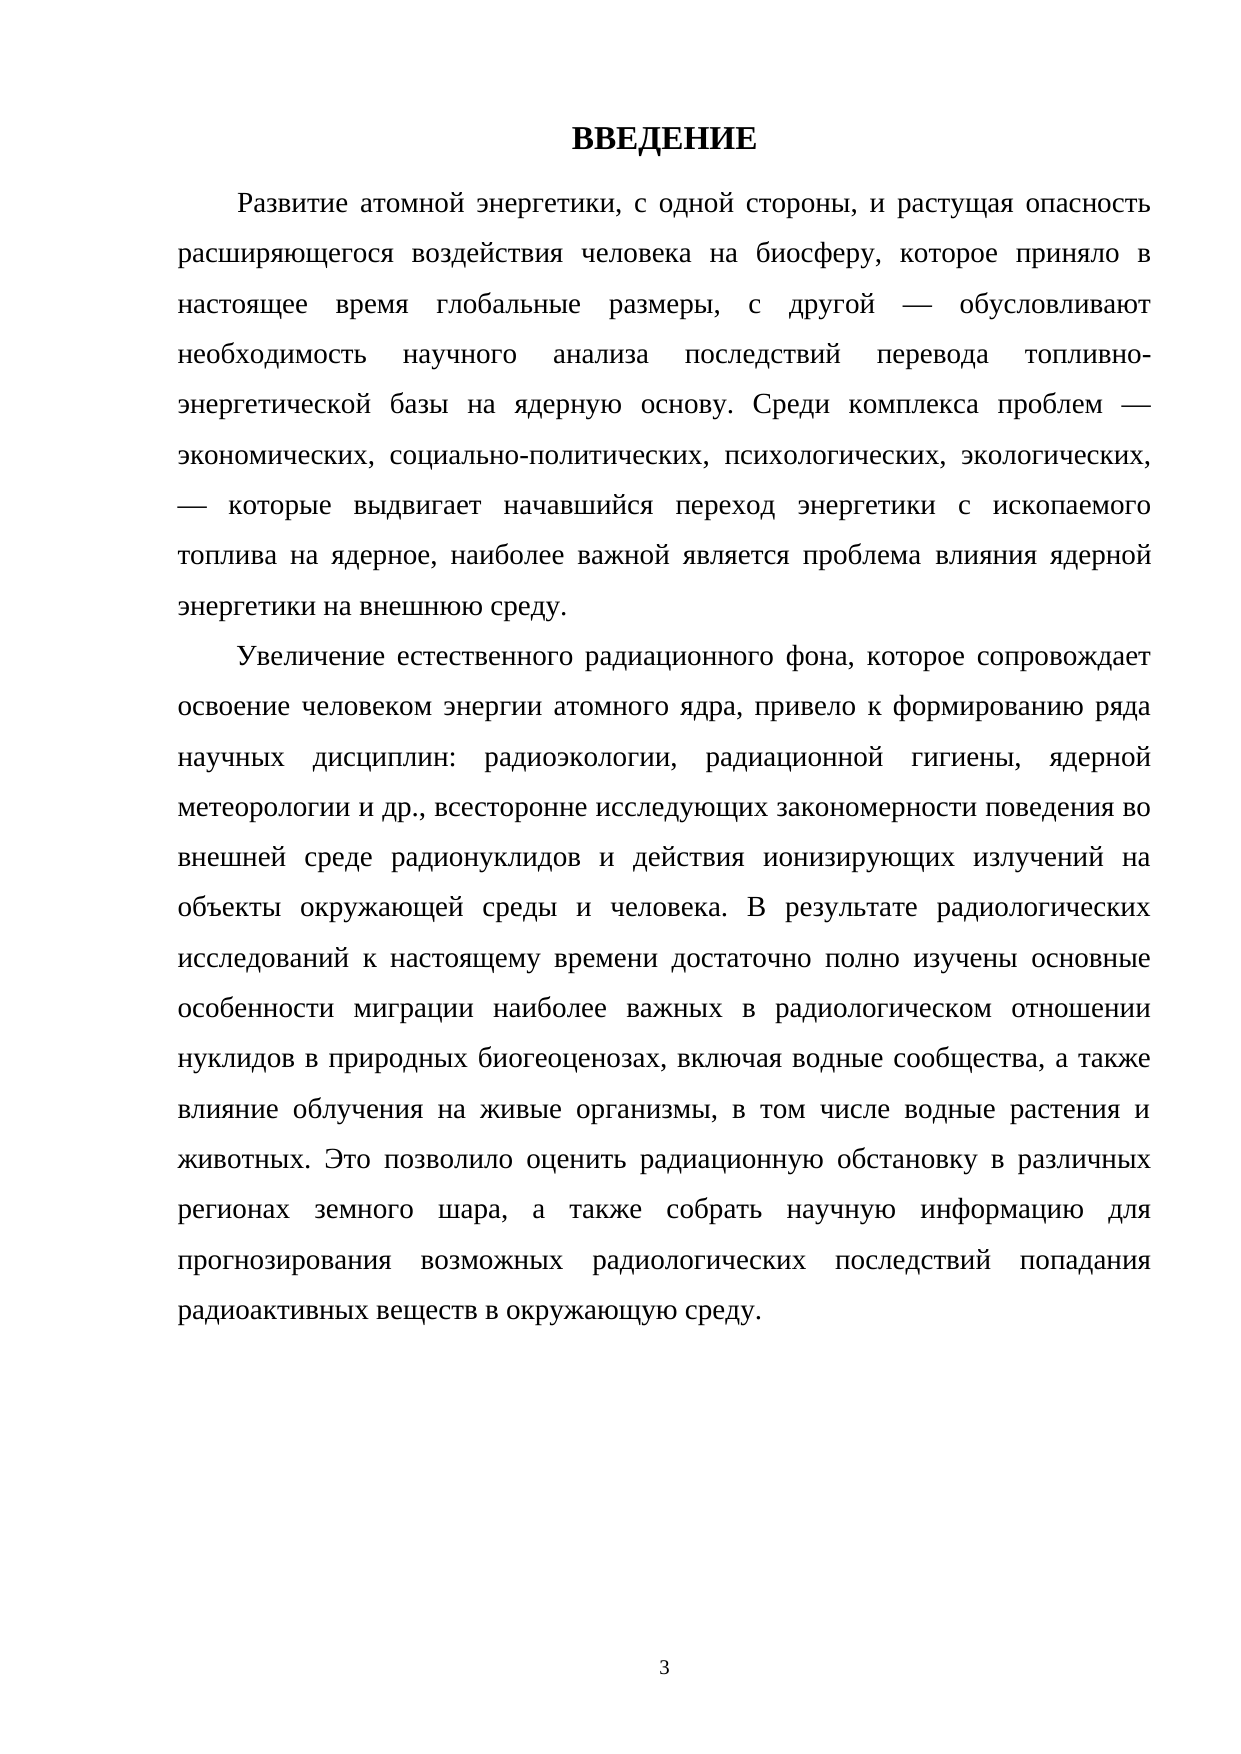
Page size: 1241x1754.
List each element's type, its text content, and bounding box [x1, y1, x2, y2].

text Увеличение естественного радиационного фона, которое сопровождает освоение человеком энергии атомного ядра, привело к формированию ряда научных дисциплин: радиоэкологии, радиационной гигиены, ядерной метеорологии и др., всесторонне исследующих закономерности поведения во внешней среде радионуклидов и действия ионизирующих излучений на объекты окружающей среды и человека. В результате радиологических исследований к настоящему времени достаточно полно изучены основные особенности миграции наиболее важных в радиологическом отношении нуклидов в природных биогеоценозах, включая водные сообщества, а также влияние облучения на живые организмы, в том числе водные растения и животных. Это позволило оценить радиационную обстановку в различных регионах земного шара, а также собрать научную информацию для прогнозирования возможных радиологических последствий попадания радиоактивных веществ в окружающую среду. [177, 638, 1152, 1326]
text Развитие атомной энергетики, с одной стороны, и растущая опасность расширяющегося воздействия человека на биосферу, которое приняло в настоящее время глобальные размеры, с другой — обусловливают необходимость научного анализа последствий перевода топливно-энергетической базы на ядерную основу. Среди комплекса проблем — экономических, социально-политических, психологических, экологических, — которые выдвигает начавшийся переход энергетики с ископаемого топлива на ядерное, наиболее важной является проблема влияния ядерной энергетики на внешнюю среду. [177, 185, 1152, 621]
subtitle ВВЕДЕНИЕ [177, 118, 1152, 156]
